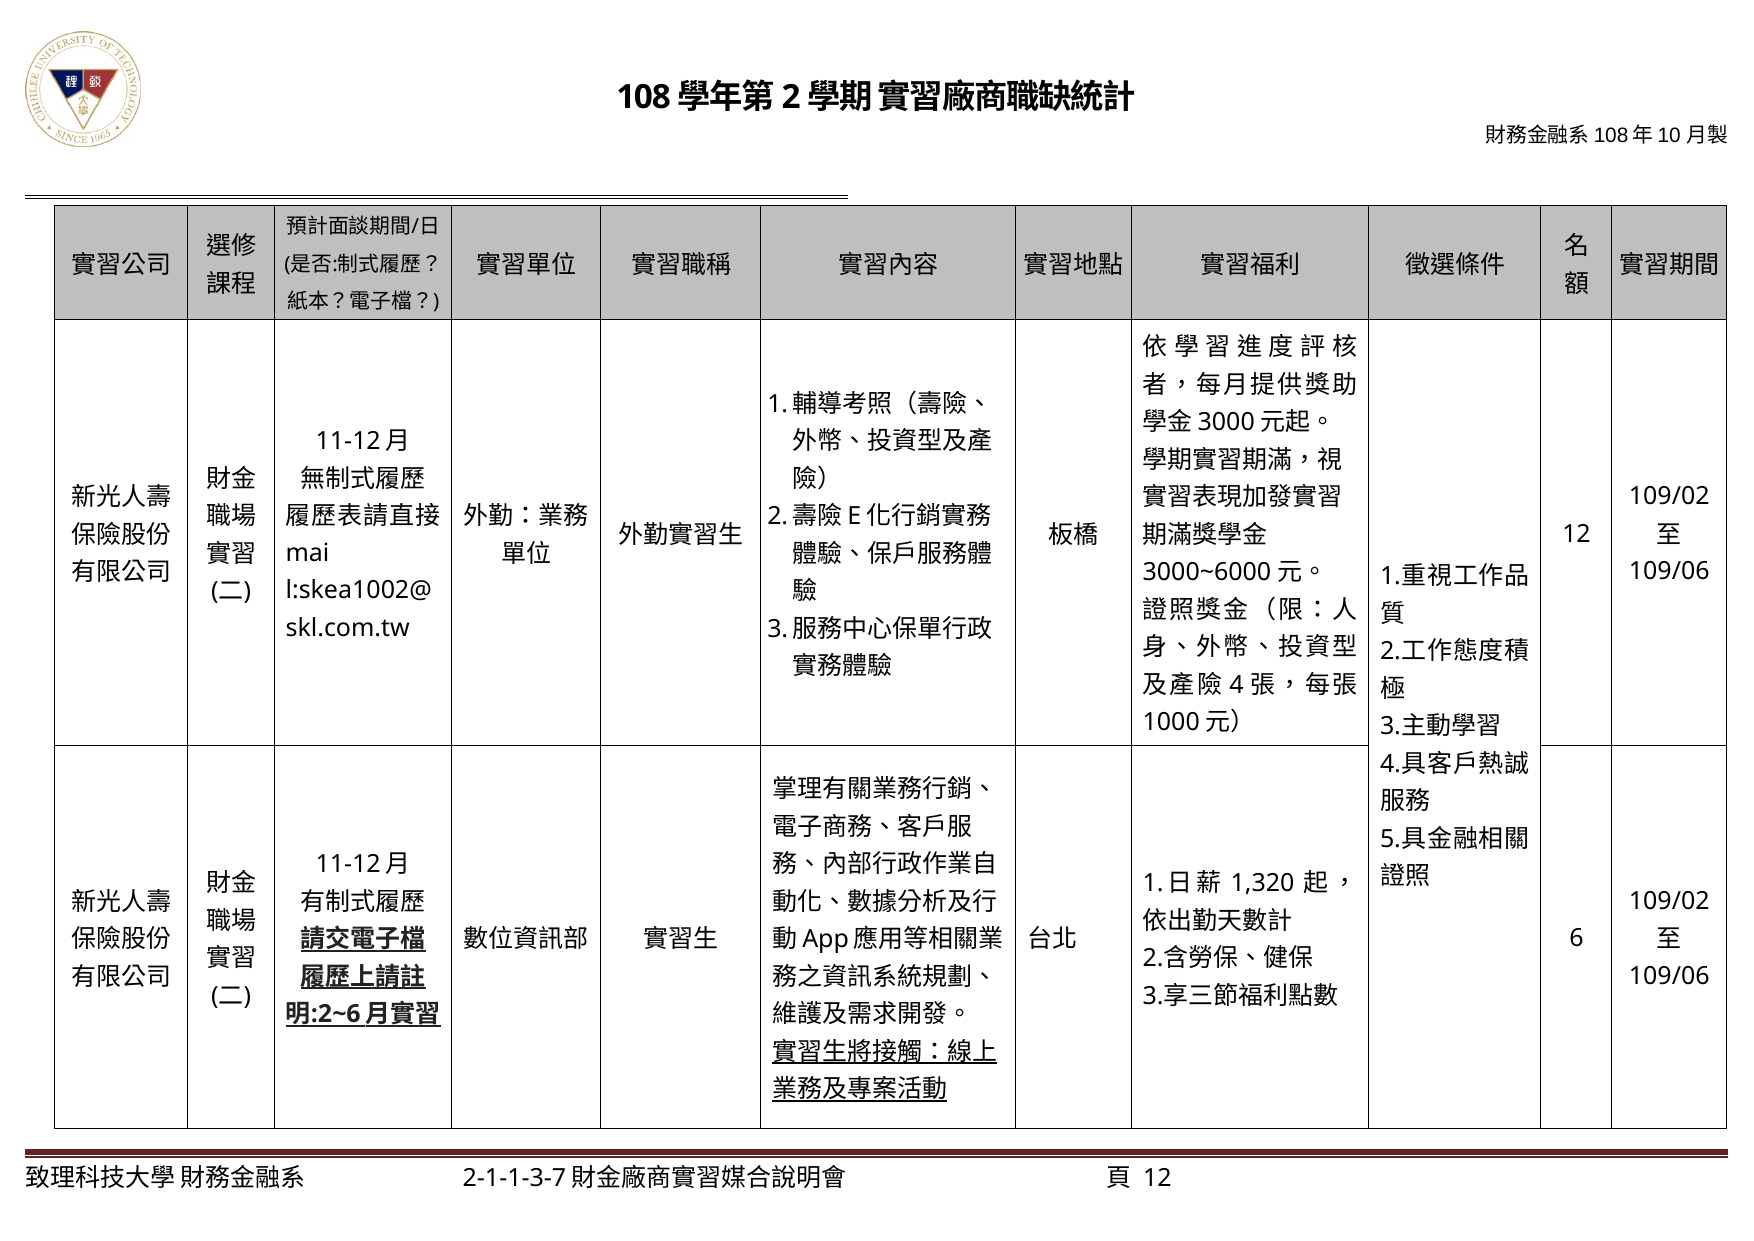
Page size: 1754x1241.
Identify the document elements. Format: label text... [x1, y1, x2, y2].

table_cell 掌理有關業務行銷、電子商務、客戶服務、內部行政作業自動化、數據分析及行動App應用等相關業務之資訊系統規劃、維護及需求開發。 實習生將接觸：線上業務及專案活動 [761, 746, 1015, 1128]
table_header 實習地點 [1016, 206, 1131, 319]
table_cell 財金職場實習(二) [188, 746, 274, 1128]
table_cell 板橋 [1016, 320, 1131, 745]
table_cell 新光人壽保險股份有限公司 [55, 320, 187, 745]
table_header 徵選條件 [1369, 206, 1540, 319]
table_cell 數位資訊部 [452, 746, 600, 1128]
table_header 實習單位 [452, 206, 600, 319]
table_header 實習內容 [761, 206, 1015, 319]
table_header 選修課程 [188, 206, 274, 319]
table_cell 財金職場實習(二) [188, 320, 274, 745]
table_cell 1.日薪1,320起，依出勤天數計 2.含勞保、健保 3.享三節福利點數 [1132, 746, 1368, 1128]
table_cell 輔導考照（壽險、外幣、投資型及產險） 壽險E化行銷實務體驗、保戶服務體驗 服務中心保單行政實務體驗 [761, 320, 1015, 745]
table_cell 12 [1541, 320, 1611, 745]
table_cell 依學習進度評核者，每月提供獎助學金3000元起。 學期實習期滿，視實習表現加發實習期滿獎學金3000~6000 元。 證照獎金（限：人身、外幣、投資型及產險4張，每張1000元） [1132, 320, 1368, 745]
table_cell 11-12月 無制式履歷 履歷表請直接mail:skea1002@skl.com.tw [275, 320, 451, 745]
table_cell 新光人壽保險股份有限公司 [55, 746, 187, 1128]
picture [25, 31, 141, 147]
table_cell 11-12月 有制式履歷 請交電子檔 履歷上請註明:2~6月實習 [275, 746, 451, 1128]
table_header 實習期間 [1612, 206, 1726, 319]
table_header 實習公司 [55, 206, 187, 319]
table_header 實習職稱 [601, 206, 760, 319]
table_cell 外勤：業務單位 [452, 320, 600, 745]
table_cell 109/02 至 109/06 [1612, 320, 1726, 745]
table_cell 1.重視工作品質 2.工作態度積極 3.主動學習 4.具客戶熱誠服務 5.具金融相關證照 [1369, 320, 1540, 1128]
table_cell 外勤實習生 [601, 320, 760, 745]
table_cell 實習生 [601, 746, 760, 1128]
table_cell 6 [1541, 746, 1611, 1128]
table_cell 台北 [1016, 746, 1131, 1128]
table_header 名額 [1541, 206, 1611, 319]
table_cell 109/02 至 109/06 [1612, 746, 1726, 1128]
table_header 實習福利 [1132, 206, 1368, 319]
table_header 預計面談期間/日 (是否:制式履歷？ 紙本？電子檔？) [275, 206, 451, 319]
